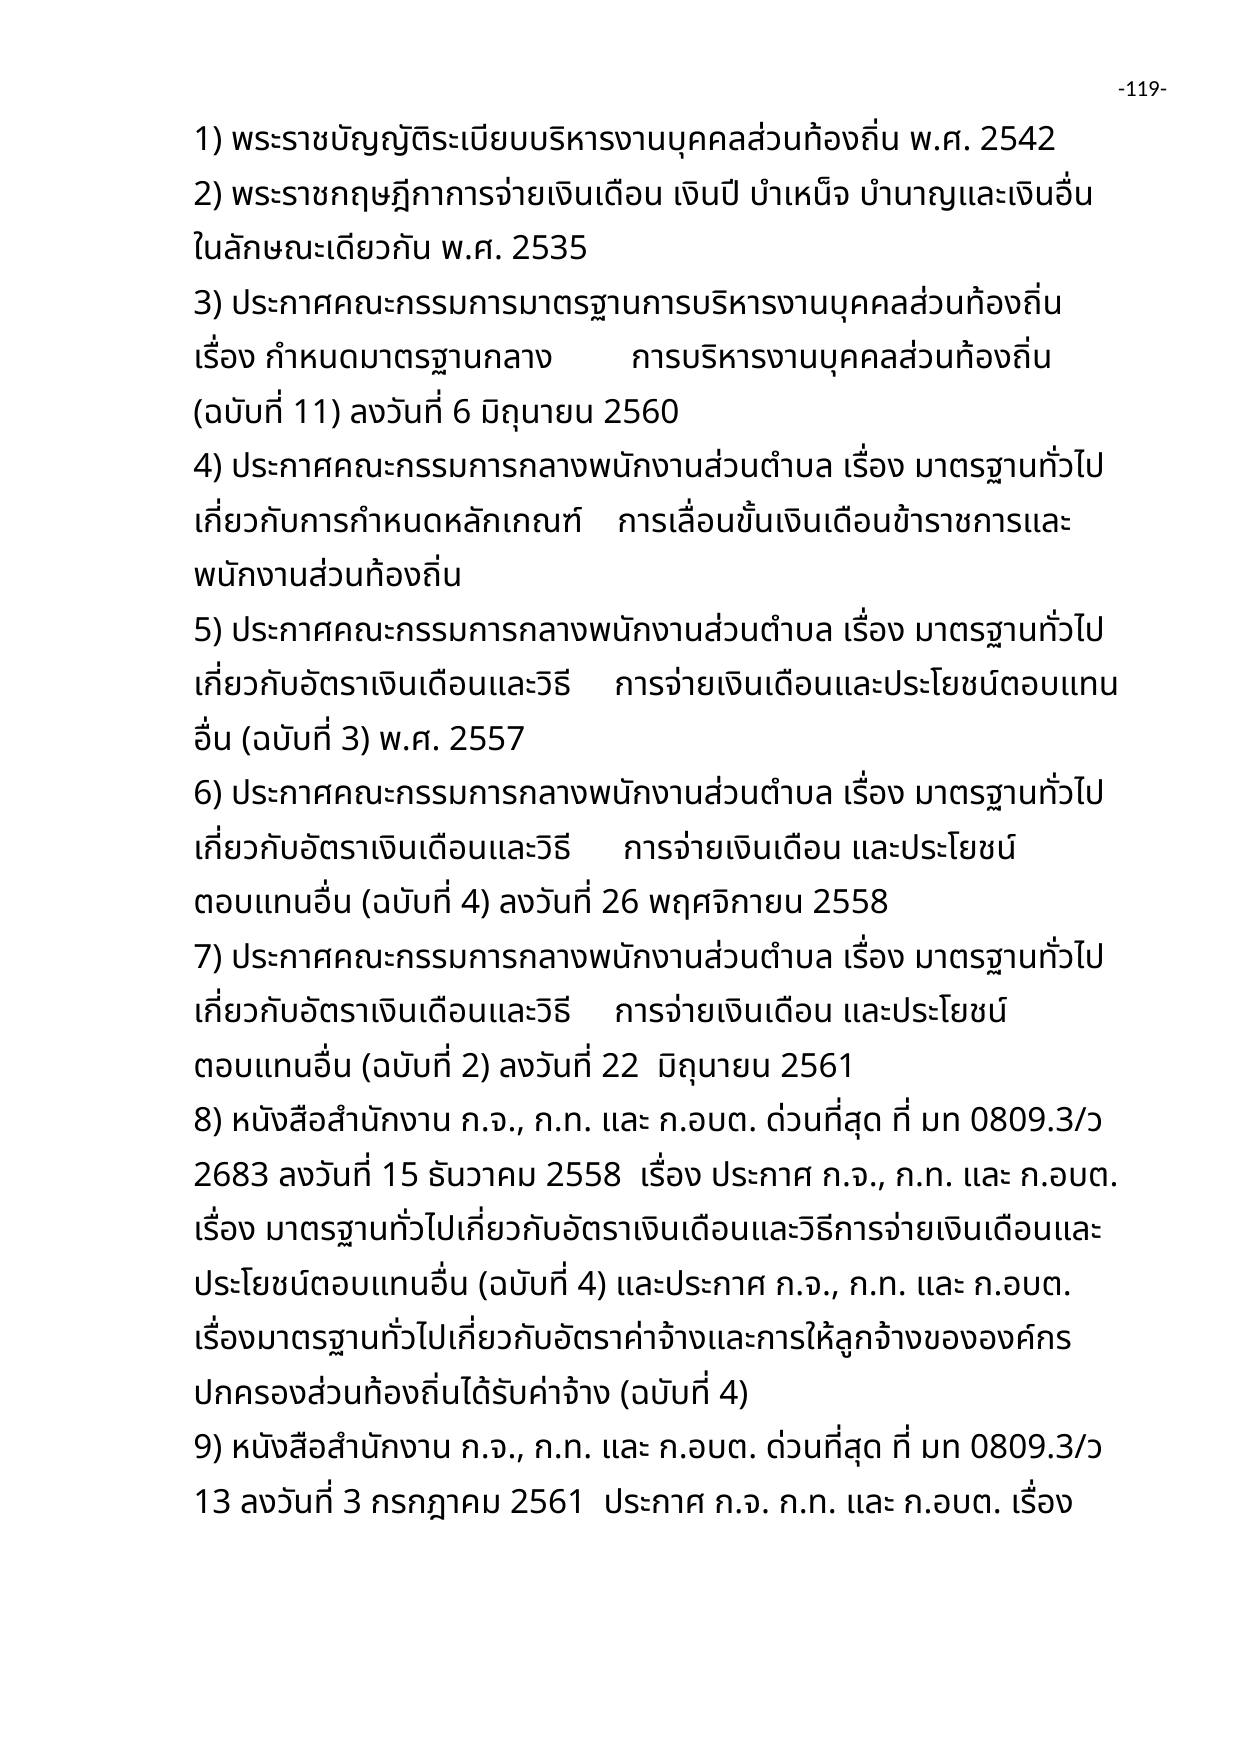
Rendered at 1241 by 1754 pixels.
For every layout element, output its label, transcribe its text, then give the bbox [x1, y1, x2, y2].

text 1) พระราชบัญญัติระเบียบบริหารงานบุคคลส่วนท้องถิ่น พ.ศ. 2542 [193, 115, 1122, 166]
text 7) ประกาศคณะกรรมการกลางพนักงานส่วนตำบล เรื่อง มาตรฐานทั่วไปเกี่ยวกับอัตราเงินเดือนและวิธี การจ่ายเงินเดือน และประโยชน์ตอบแทนอื่น (ฉบับที่ 2) ลงวันที่ 22 มิถุนายน 2561 [193, 933, 1122, 1092]
text 8) หนังสือสำนักงาน ก.จ., ก.ท. และ ก.อบต. ด่วนที่สุด ที่ มท 0809.3/ว 2683 ลงวันที่ 15 ธันวาคม 2558 เรื่อง ประกาศ ก.จ., ก.ท. และ ก.อบต. เรื่อง มาตรฐานทั่วไปเกี่ยวกับอัตราเงินเดือนและวิธีการจ่ายเงินเดือนและประโยชน์ตอบแทนอื่น (ฉบับที่ 4) และประกาศ ก.จ., ก.ท. และ ก.อบต. เรื่องมาตรฐานทั่วไปเกี่ยวกับอัตราค่าจ้างและการให้ลูกจ้างขององค์กรปกครองส่วนท้องถิ่นได้รับค่าจ้าง (ฉบับที่ 4) [193, 1096, 1122, 1419]
text 3) ประกาศคณะกรรมการมาตรฐานการบริหารงานบุคคลส่วนท้องถิ่น เรื่อง กำหนดมาตรฐานกลาง การบริหารงานบุคคลส่วนท้องถิ่น (ฉบับที่ 11) ลงวันที่ 6 มิถุนายน 2560 [193, 279, 1122, 438]
text 4) ประกาศคณะกรรมการกลางพนักงานส่วนตำบล เรื่อง มาตรฐานทั่วไปเกี่ยวกับการกำหนดหลักเกณฑ์ การเลื่อนขั้นเงินเดือนข้าราชการและพนักงานส่วนท้องถิ่น [193, 442, 1122, 602]
text 5) ประกาศคณะกรรมการกลางพนักงานส่วนตำบล เรื่อง มาตรฐานทั่วไปเกี่ยวกับอัตราเงินเดือนและวิธี การจ่ายเงินเดือนและประโยชน์ตอบแทนอื่น (ฉบับที่ 3) พ.ศ. 2557 [193, 606, 1122, 765]
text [193, 1423, 1122, 1528]
text 6) ประกาศคณะกรรมการกลางพนักงานส่วนตำบล เรื่อง มาตรฐานทั่วไปเกี่ยวกับอัตราเงินเดือนและวิธี การจ่ายเงินเดือน และประโยชน์ตอบแทนอื่น (ฉบับที่ 4) ลงวันที่ 26 พฤศจิกายน 2558 [193, 769, 1122, 929]
text 2) พระราชกฤษฎีกาการจ่ายเงินเดือน เงินปี บำเหน็จ บำนาญและเงินอื่นในลักษณะเดียวกัน พ.ศ. 2535 [193, 169, 1122, 275]
